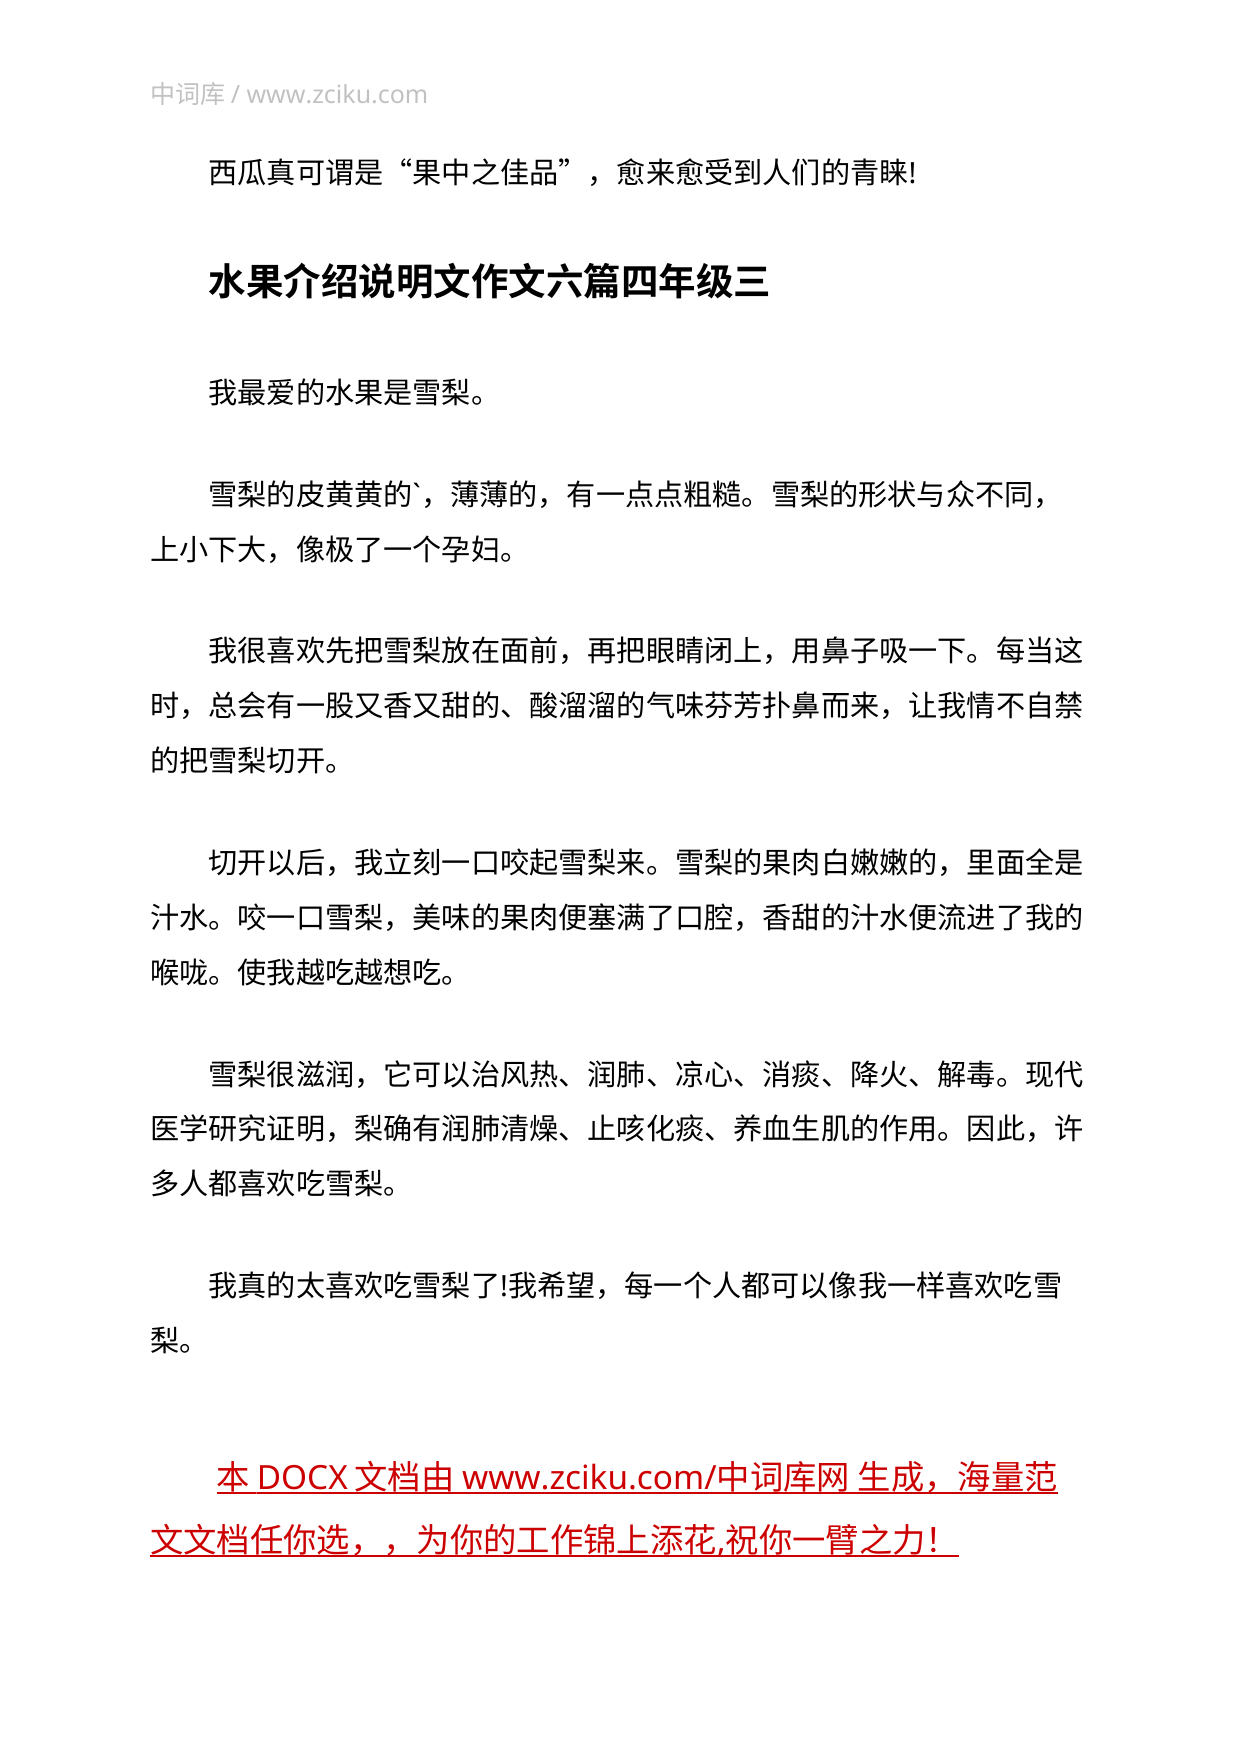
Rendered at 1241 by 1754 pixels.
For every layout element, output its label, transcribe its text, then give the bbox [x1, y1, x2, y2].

text 切开以后，我立刻一口咬起雪梨来。雪梨的果肉白嫩嫩的，里面全是汁水。咬一口雪梨，美味的果肉便塞满了口腔，香甜的汁水便流进了我的喉咙。使我越吃越想吃。 [150, 839, 1090, 992]
text 水果介绍说明文作文六篇四年级三 [150, 252, 1090, 306]
text 西瓜真可谓是“果中之佳品”，愈来愈受到人们的青睐! [150, 150, 1090, 192]
text 我很喜欢先把雪梨放在面前，再把眼睛闭上，用鼻子吸一下。每当这时，总会有一股又香又甜的、酸溜溜的气味芬芳扑鼻而来，让我情不自禁的把雪梨切开。 [150, 628, 1090, 780]
text 本DOCX文档由 www.zciku.com/中词库网 生成，海量范文文档任你选，，为你的工作锦上添花,祝你一臂之力！ [150, 1451, 1090, 1562]
text 雪梨很滋润，它可以治风热、润肺、凉心、消痰、降火、解毒。现代医学研究证明，梨确有润肺清燥、止咳化痰、养血生肌的作用。因此，许多人都喜欢吃雪梨。 [150, 1051, 1090, 1203]
text 我最爱的水果是雪梨。 [150, 369, 1090, 412]
text 雪梨的皮黄黄的`，薄薄的，有一点点粗糙。雪梨的形状与众不同，上小下大，像极了一个孕妇。 [150, 471, 1090, 568]
text 我真的太喜欢吃雪梨了!我希望，每一个人都可以像我一样喜欢吃雪梨。 [150, 1263, 1090, 1360]
